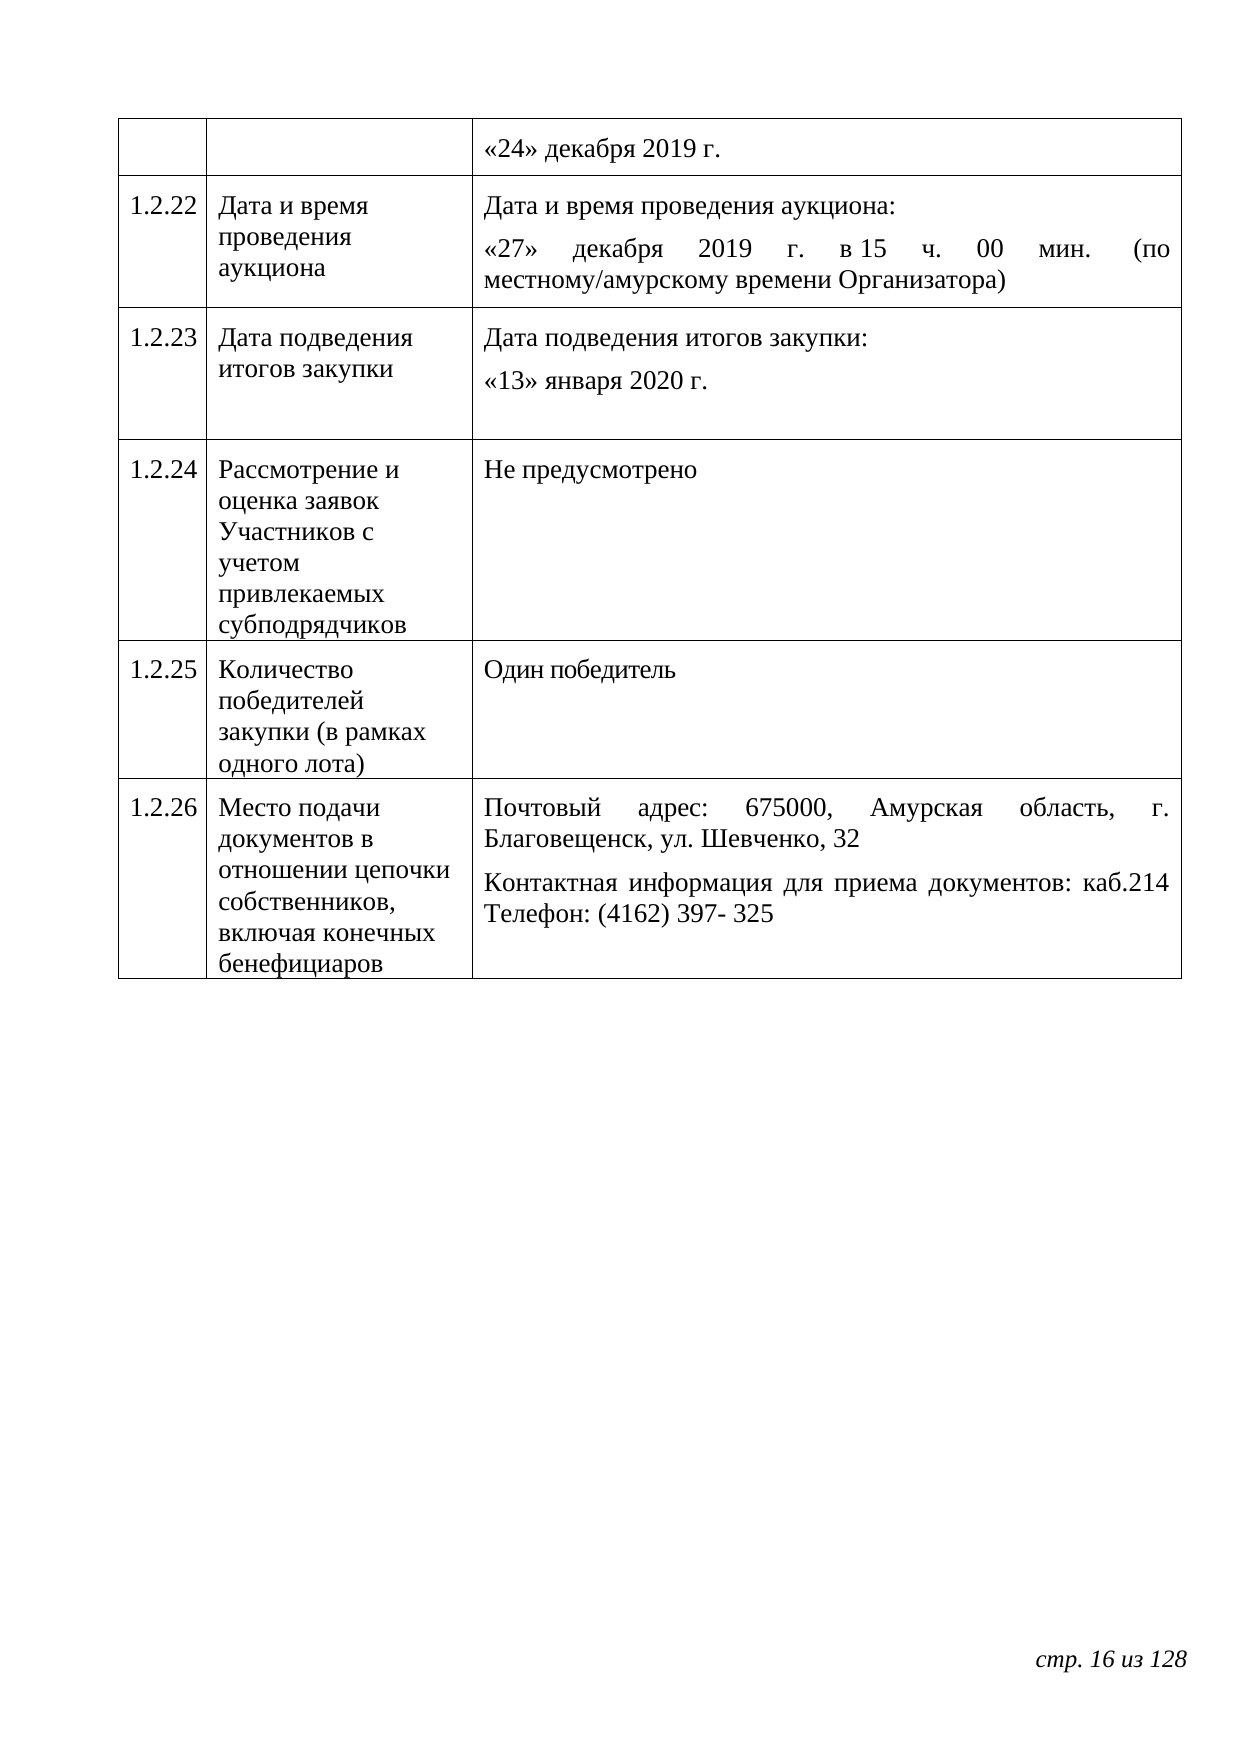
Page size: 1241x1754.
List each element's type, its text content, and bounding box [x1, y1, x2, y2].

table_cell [207, 119, 472, 175]
table_cell Один победитель [473, 641, 1181, 778]
table_cell Дата и время проведения аукциона [207, 176, 472, 307]
table_cell Дата и время проведения аукциона: «27» декабря 2019 г. в 15 ч. 00 мин. (по местному/амурскому времени Организатора) [473, 176, 1181, 307]
table_cell [119, 440, 206, 640]
table_cell [119, 119, 206, 175]
table_cell Не предусмотрено [473, 440, 1181, 640]
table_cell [473, 119, 1181, 175]
table_cell Место подачи документов в отношении цепочки собственников, включая конечных бенефициаров [207, 779, 472, 978]
table_cell Дата подведения итогов закупки: «13» января 2020 г. [473, 308, 1181, 439]
table_cell [119, 779, 206, 978]
table_cell Количество победителей закупки (в рамках одного лота) [207, 641, 472, 778]
table_cell Почтовый адрес: 675000, Амурская область, г. Благовещенск, ул. Шевченко, 32 Контактная информация для приема документов: каб.214 Телефон: (4162) 397- 325 [473, 779, 1181, 978]
table_cell [119, 641, 206, 778]
table_cell [119, 308, 206, 439]
table_cell Дата подведения итогов закупки [207, 308, 472, 439]
table_cell Рассмотрение и оценка заявок Участников с учетом привлекаемых субподрядчиков [207, 440, 472, 640]
table_cell [119, 176, 206, 307]
